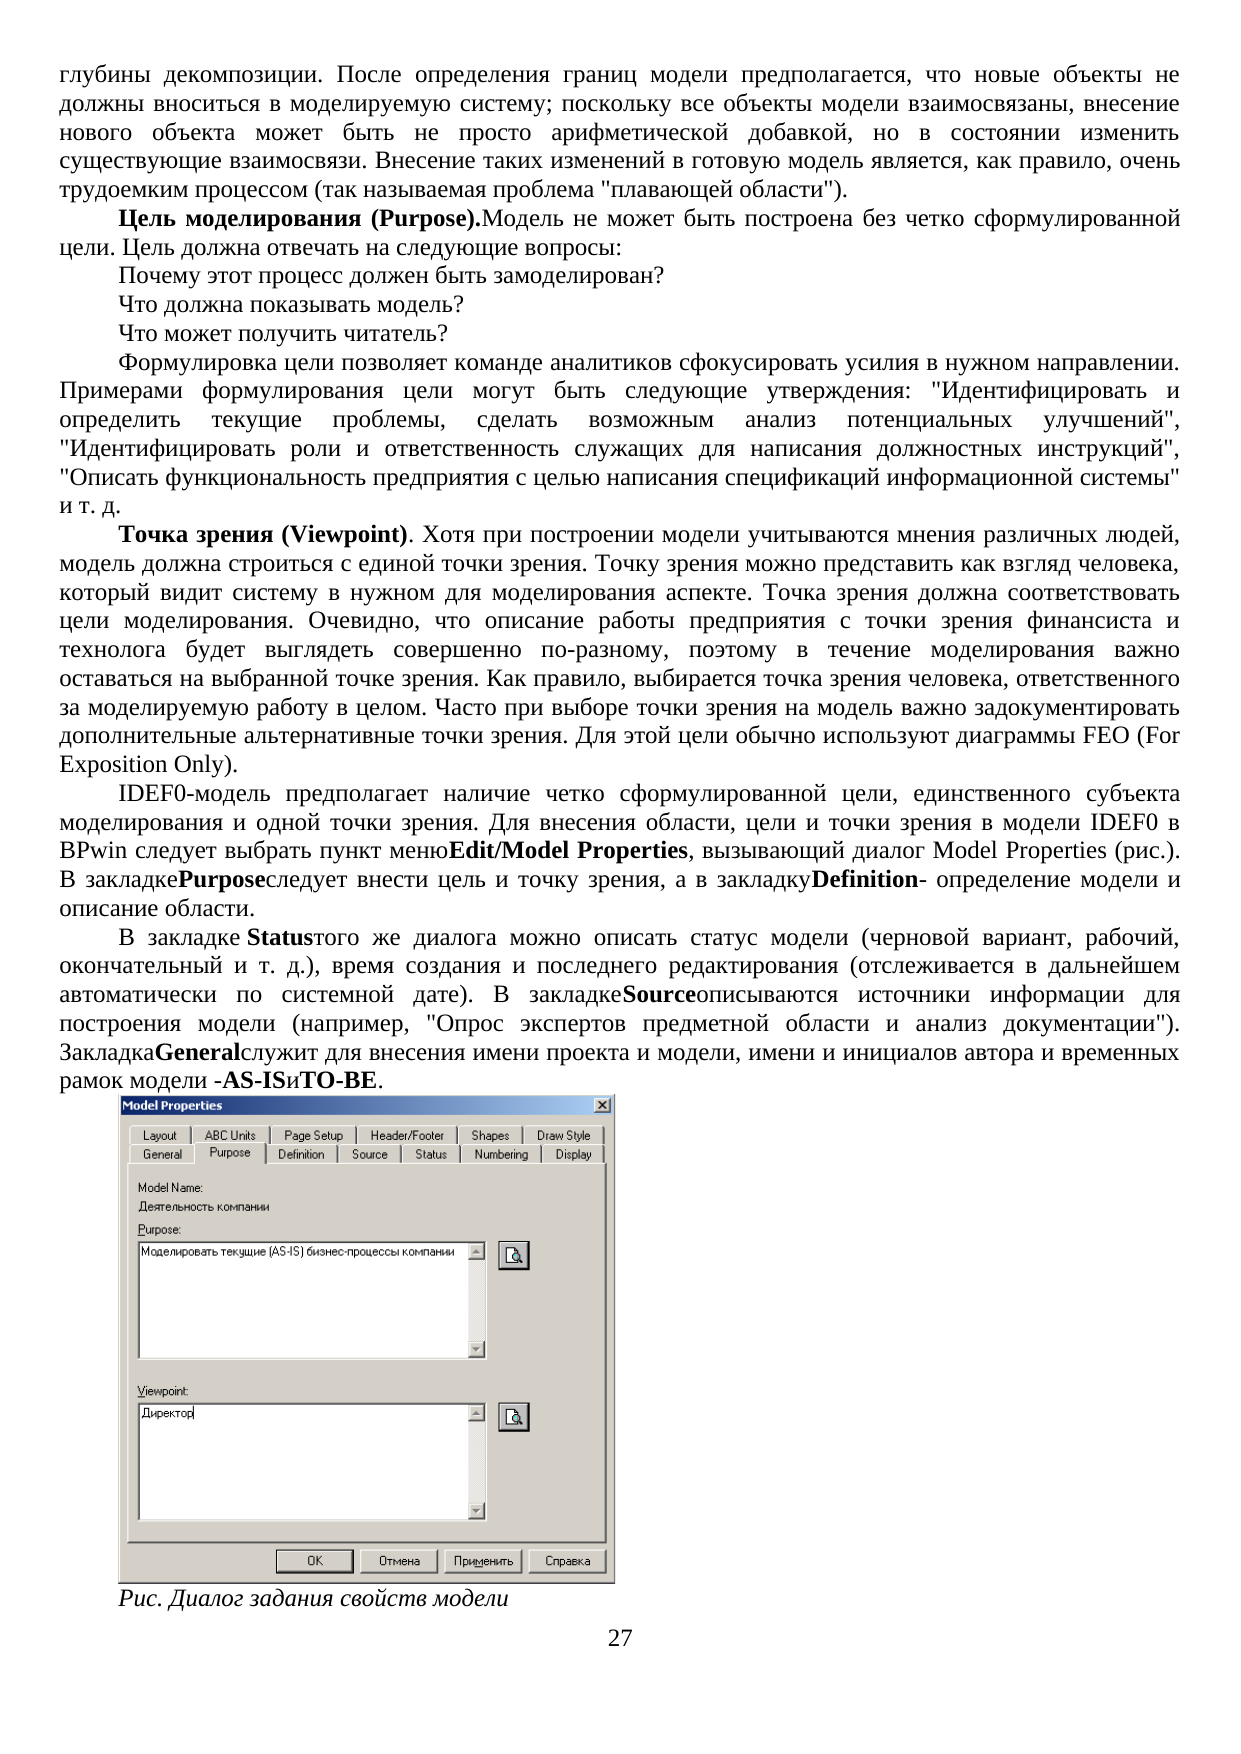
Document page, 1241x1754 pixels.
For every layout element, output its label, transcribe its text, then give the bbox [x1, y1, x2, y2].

text Формулировка цели позволяет команде аналитиков сфокусировать усилия в нужном направлении. Примерами формулирования цели могут быть следующие утверждения: "Идентифицировать и определить текущие проблемы, сделать возможным анализ потенциальных улучшений", "Идентифицировать роли и ответственность служащих для написания должностных инструкций", "Описать функциональность предприятия с целью написания спецификаций информационной системы" и т. д. [59, 347, 1181, 519]
text Цель моделирования (Purpose).Модель не может быть построена без четко сформулированной цели. Цель должна отвечать на следующие вопросы: [59, 203, 1181, 260]
text В закладке Statusтого же диалога можно описать статус модели (черновой вариант, рабочий, окончательный и т. д.), время создания и последнего редактирования (отслеживается в дальнейшем автоматически по системной дате). В закладкеSourceописываются источники информации для построения модели (например, "Опрос экспертов предметной области и анализ документации"). ЗакладкаGeneralслужит для внесения имени проекта и модели, имени и инициалов автора и временных рамок модели -AS-ISиТО-ВЕ. [59, 922, 1181, 1094]
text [59, 59, 1181, 203]
text Что может получить читатель? [59, 318, 1181, 347]
text Рис. Диалог задания свойств модели [59, 1583, 1181, 1612]
text IDEF0-модель предполагает наличие четко сформулированной цели, единственного субъекта моделирования и одной точки зрения. Для внесения области, цели и точки зрения в модели IDEF0 в BPwin следует выбрать пункт менюEdit/Model Properties, вызывающий диалог Model Properties (рис.). В закладкеPurposeследует внести цель и точку зрения, а в закладкуDefinition- определение модели и описание области. [59, 778, 1181, 922]
text Что должна показывать модель? [59, 289, 1181, 318]
picture [118, 1094, 615, 1584]
text Почему этот процесс должен быть замоделирован? [59, 260, 1181, 289]
text Точка зрения (Viewpoint). Хотя при построении модели учитываются мнения различных людей, модель должна строиться с единой точки зрения. Точку зрения можно представить как взгляд человека, который видит систему в нужном для моделирования аспекте. Точка зрения должна соответствовать цели моделирования. Очевидно, что описание работы предприятия с точки зрения финансиста и технолога будет выглядеть совершенно по-разному, поэтому в течение моделирования важно оставаться на выбранной точке зрения. Как правило, выбирается точка зрения человека, ответственного за моделируемую работу в целом. Часто при выборе точки зрения на модель важно задокументировать дополнительные альтернативные точки зрения. Для этой цели обычно используют диаграммы FEO (For Exposition Only). [59, 519, 1181, 778]
